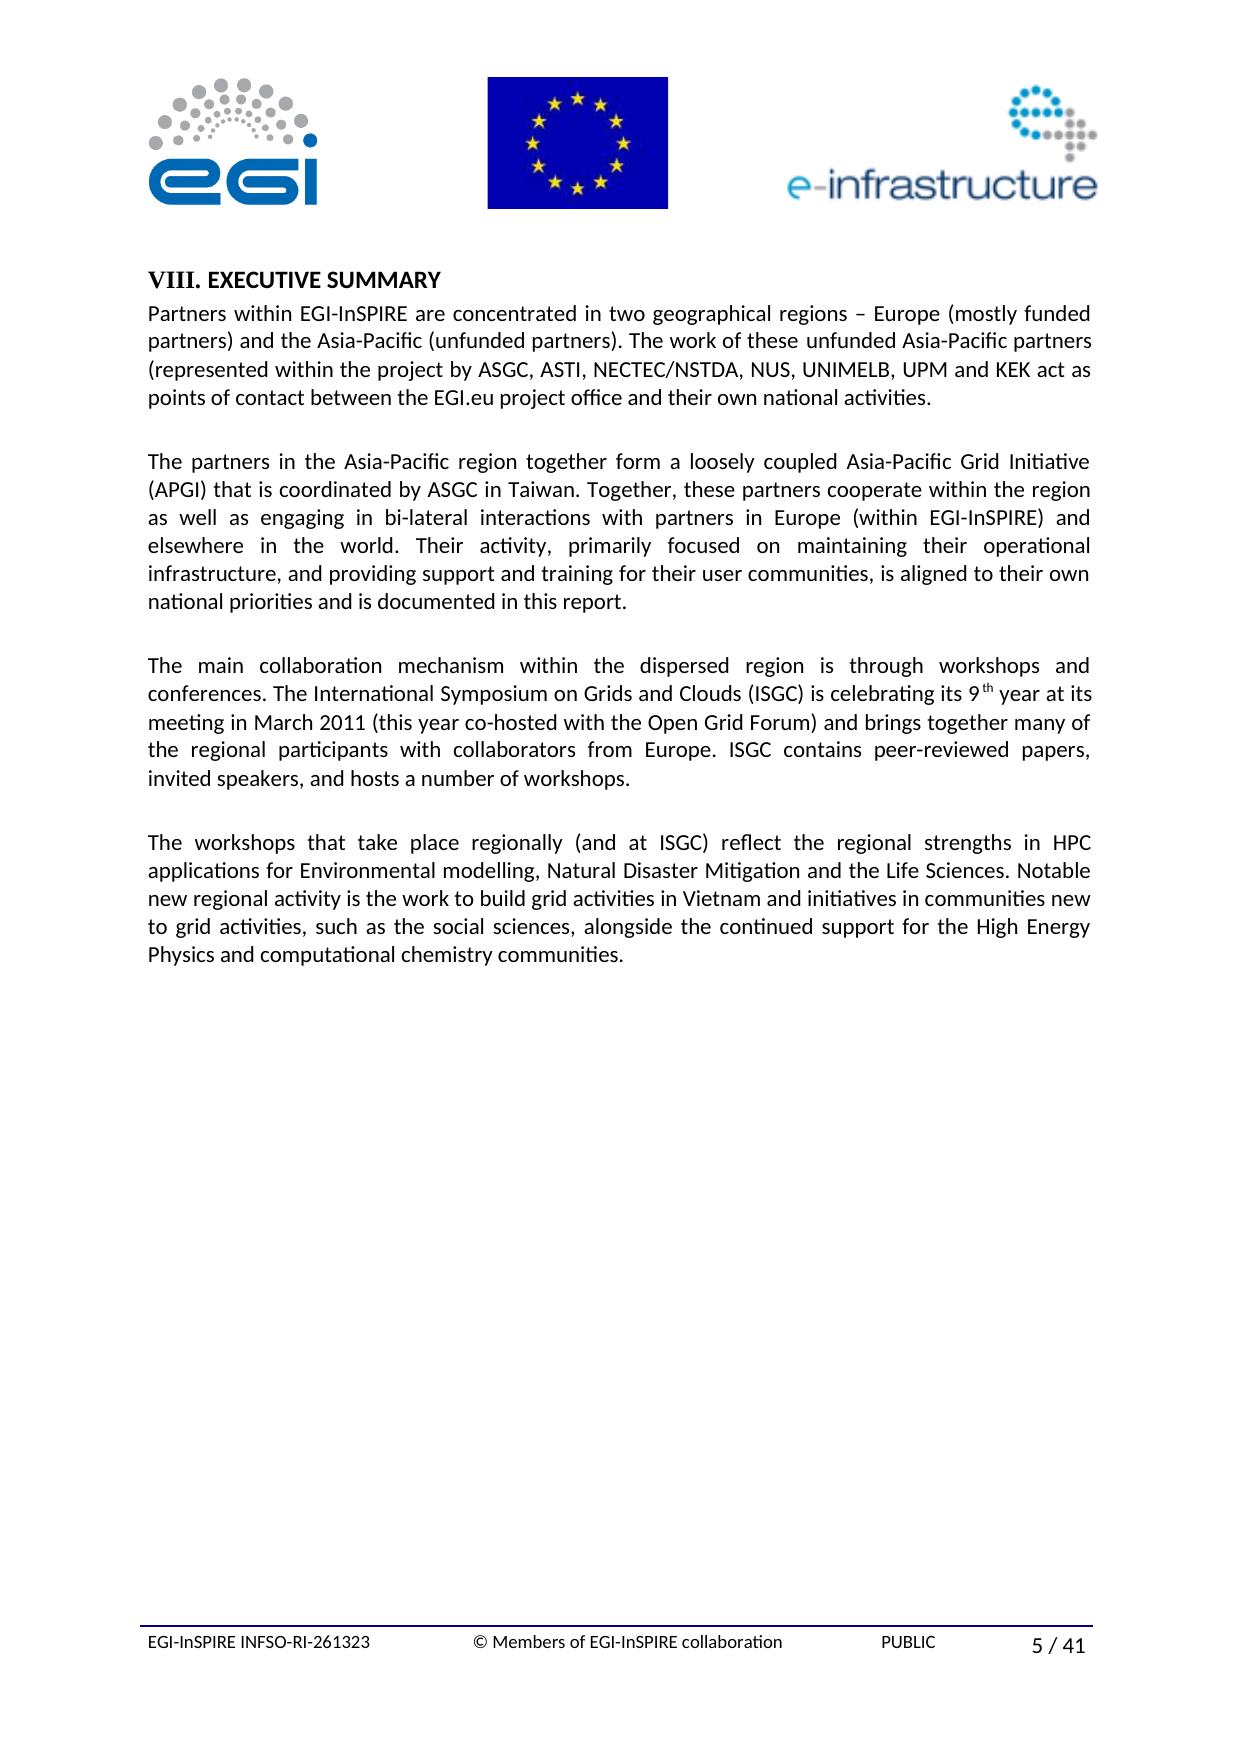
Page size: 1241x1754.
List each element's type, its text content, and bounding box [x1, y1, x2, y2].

text The main collaboration mechanism within the dispersed region is through workshops and conferences. The International Symposium on Grids and Clouds (ISGC) is celebrating its 9th year at its meeting in March 2011 (this year co-hosted with the Open Grid Forum) and brings together many of the regional participants with collaborators from Europe. ISGC contains peer-reviewed papers, invited speakers, and hosts a number of workshops. [148, 652, 1092, 792]
picture [147, 77, 319, 207]
text The workshops that take place regionally (and at ISGC) reflect the regional strengths in HPC applications for Environmental modelling, Natural Disaster Mitigation and the Life Sciences. Notable new regional activity is the work to build grid activities in Vietnam and initiatives in communities new to grid activities, such as the social sciences, alongside the continued support for the High Energy Physics and computational chemistry communities. [148, 828, 1092, 968]
picture [780, 77, 1106, 209]
text Partners within EGI-InSPIRE are concentrated in two geographical regions – Europe (mostly funded partners) and the Asia-Pacific (unfunded partners). The work of these unfunded Asia-Pacific partners (represented within the project by ASGC, ASTI, NECTEC/NSTDA, NUS, UNIMELB, UPM and KEK act as points of contact between the EGI.eu project office and their own national activities. [148, 299, 1092, 411]
text The partners in the Asia-Pacific region together form a loosely coupled Asia-Pacific Grid Initiative (APGI) that is coordinated by ASGC in Taiwan. Together, these partners cooperate within the region as well as engaging in bi-lateral interactions with partners in Europe (within EGI-InSPIRE) and elsewhere in the world. Their activity, primarily focused on maintaining their operational infrastructure, and providing support and training for their user communities, is aligned to their own national priorities and is documented in this report. [148, 447, 1092, 615]
text EXECUTIVE SUMMARY [148, 264, 1092, 294]
picture [487, 77, 669, 209]
